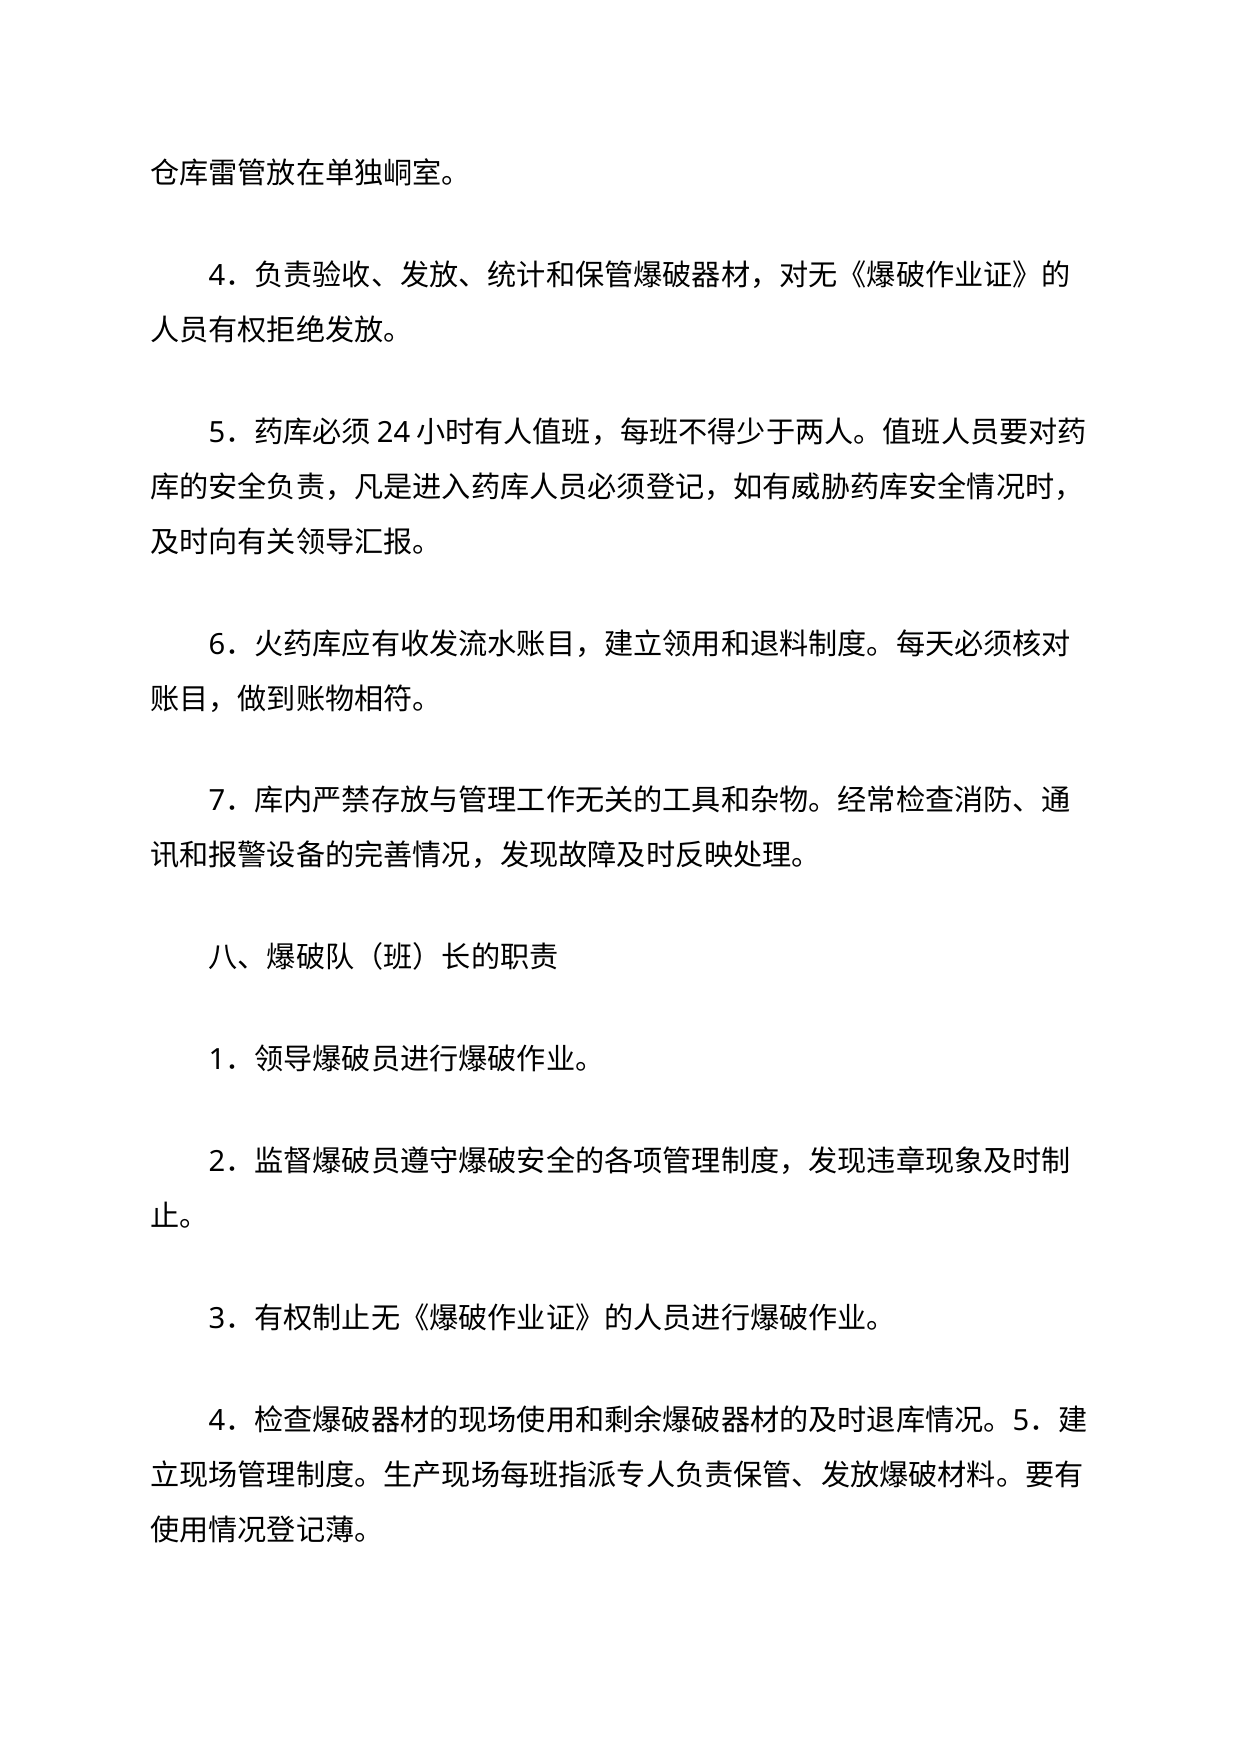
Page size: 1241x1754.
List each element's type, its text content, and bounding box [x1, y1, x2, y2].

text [150, 150, 1090, 192]
text 7．库内严禁存放与管理工作无关的工具和杂物。经常检查消防、通讯和报警设备的完善情况，发现故障及时反映处理。 [150, 777, 1090, 874]
text 4．检查爆破器材的现场使用和剩余爆破器材的及时退库情况。5．建立现场管理制度。生产现场每班指派专人负责保管、发放爆破材料。要有使用情况登记薄。 [150, 1396, 1090, 1548]
text 2．监督爆破员遵守爆破安全的各项管理制度，发现违章现象及时制止。 [150, 1137, 1090, 1235]
text 3．有权制止无《爆破作业证》的人员进行爆破作业。 [150, 1294, 1090, 1337]
text 6．火药库应有收发流水账目，建立领用和退料制度。每天必须核对账目，做到账物相符。 [150, 620, 1090, 717]
text 八、爆破队（班）长的职责 [150, 934, 1090, 976]
text 1．领导爆破员进行爆破作业。 [150, 1036, 1090, 1078]
text 4．负责验收、发放、统计和保管爆破器材，对无《爆破作业证》的人员有权拒绝发放。 [150, 252, 1090, 349]
text 5．药库必须24小时有人值班，每班不得少于两人。值班人员要对药库的安全负责，凡是进入药库人员必须登记，如有威胁药库安全情况时，及时向有关领导汇报。 [150, 408, 1090, 561]
